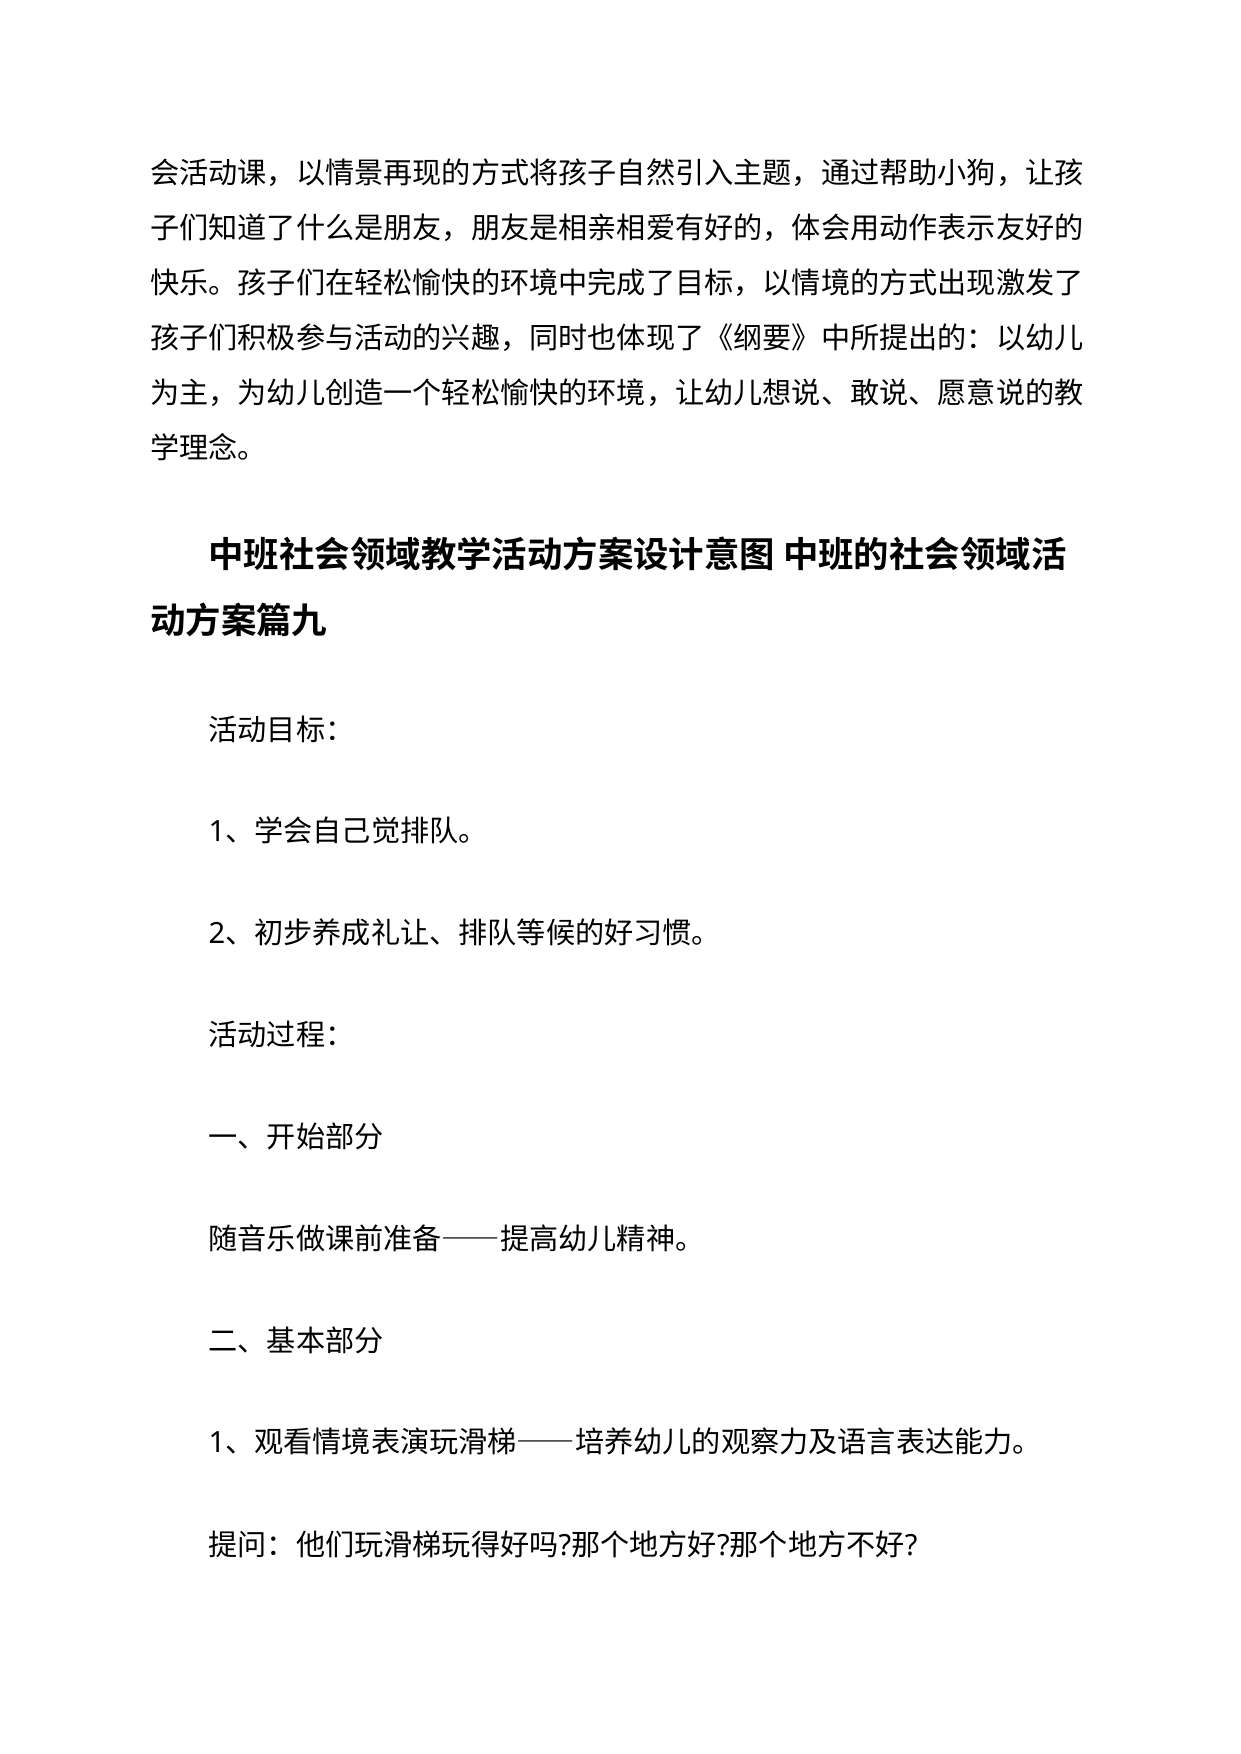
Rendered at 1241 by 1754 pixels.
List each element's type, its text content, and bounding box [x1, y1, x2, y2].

text 一、开始部分 [150, 1114, 1090, 1156]
text 活动目标： [150, 706, 1090, 748]
text 1、学会自己觉排队。 [150, 808, 1090, 850]
text 二、基本部分 [150, 1317, 1090, 1359]
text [150, 150, 1090, 467]
text 2、初步养成礼让、排队等候的好习惯。 [150, 910, 1090, 952]
text 随音乐做课前准备——提高幼儿精神。 [150, 1216, 1090, 1258]
text 中班社会领域教学活动方案设计意图 中班的社会领域活动方案篇九 [150, 526, 1090, 644]
text 提问：他们玩滑梯玩得好吗?那个地方好?那个地方不好? [150, 1521, 1090, 1563]
text 活动过程： [150, 1012, 1090, 1054]
text 1、观看情境表演玩滑梯——培养幼儿的观察力及语言表达能力。 [150, 1419, 1090, 1461]
